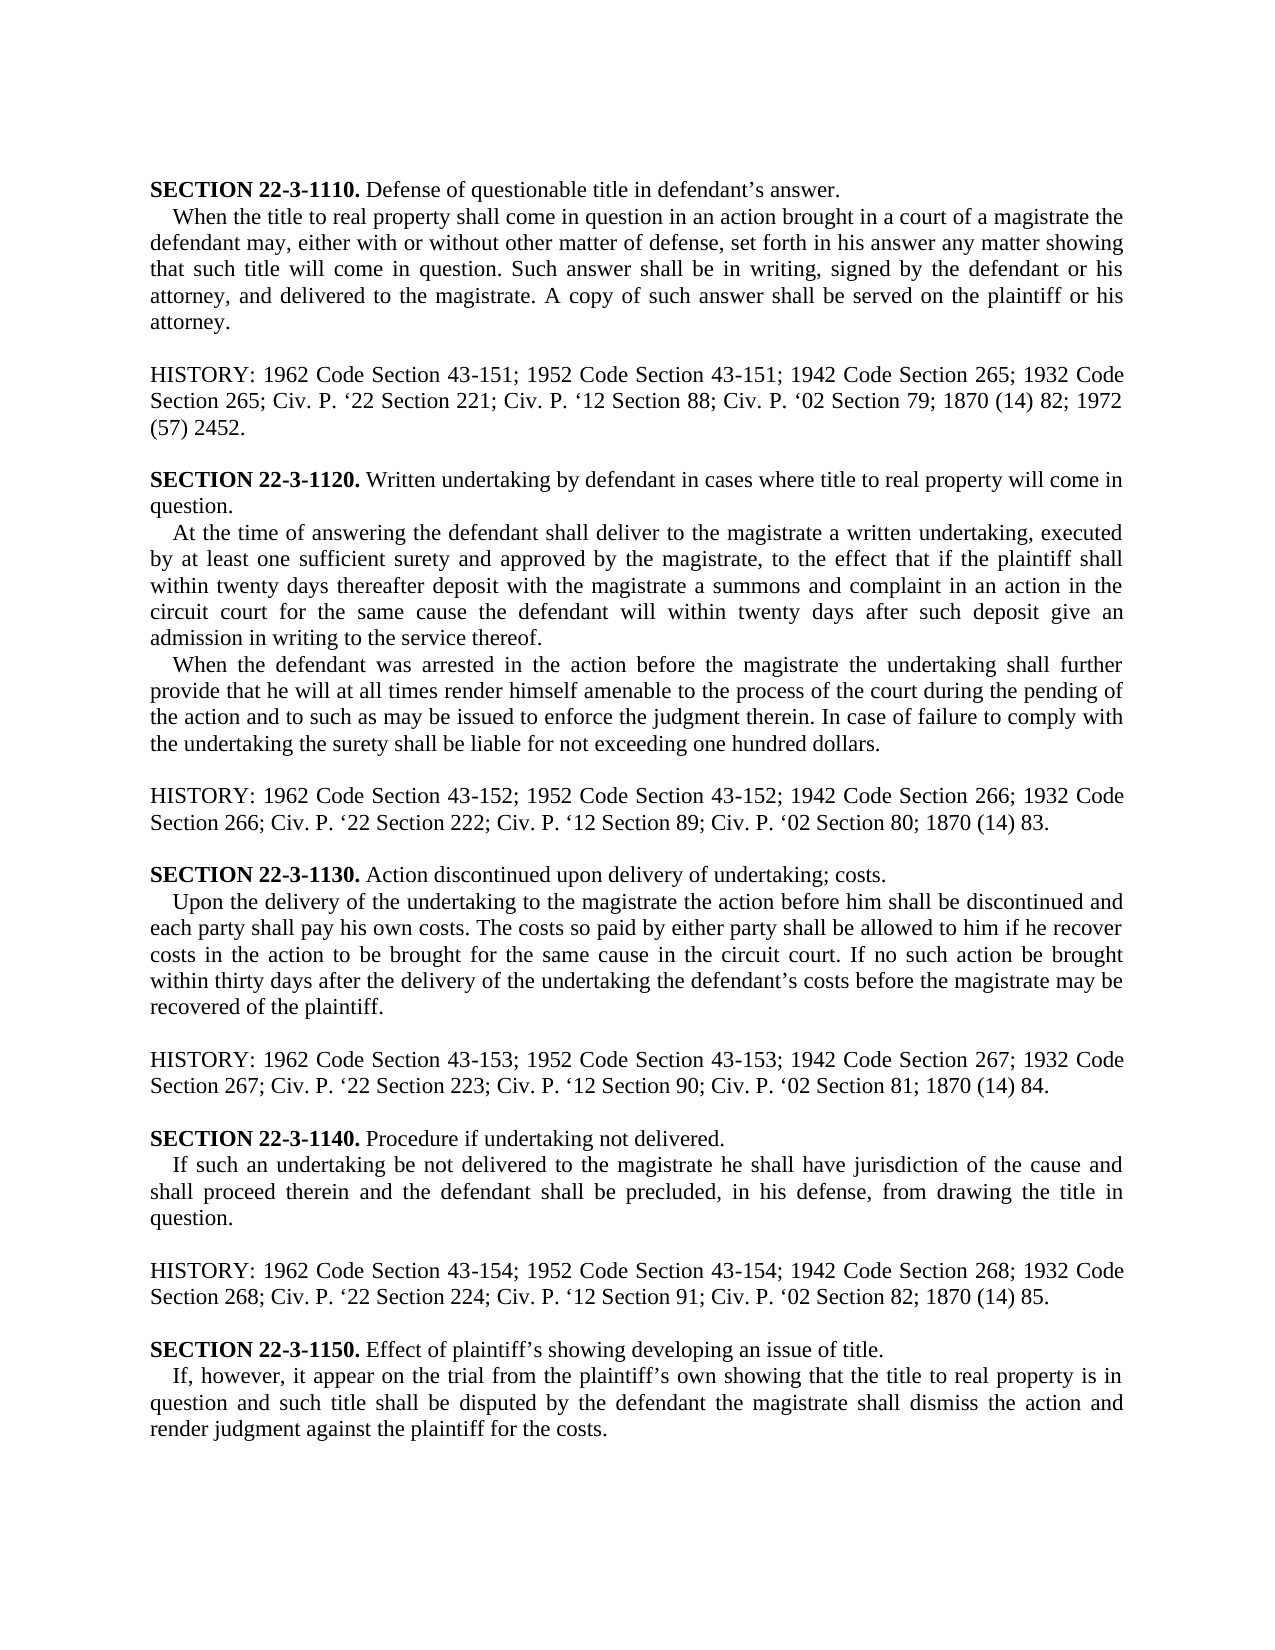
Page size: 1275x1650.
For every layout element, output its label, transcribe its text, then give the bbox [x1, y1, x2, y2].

text At the time of answering the defendant shall deliver to the magistrate a written undertaking, executed by at least one sufficient surety and approved by the magistrate, to the effect that if the plaintiff shall within twenty days thereafter deposit with the magistrate a summons and complaint in an action in the circuit court for the same cause the defendant will within twenty days after such deposit give an admission in writing to the service thereof. [150, 519, 1125, 651]
text SECTION 22-3-1110. Defense of questionable title in defendant’s answer. [150, 176, 1125, 203]
text If such an undertaking be not delivered to the magistrate he shall have jurisdiction of the cause and shall proceed therein and the defendant shall be precluded, in his defense, from drawing the title in question. [150, 1151, 1125, 1231]
text SECTION 22-3-1130. Action discontinued upon delivery of undertaking; costs. [150, 862, 1125, 888]
text If, however, it appear on the trial from the plaintiff’s own showing that the title to real property is in question and such title shall be disputed by the defendant the magistrate shall dismiss the action and render judgment against the plaintiff for the costs. [150, 1362, 1125, 1441]
text SECTION 22-3-1140. Procedure if undertaking not delivered. [150, 1125, 1125, 1151]
text HISTORY: 1962 Code Section 43-151; 1952 Code Section 43-151; 1942 Code Section 265; 1932 Code Section 265; Civ. P. ‘22 Section 221; Civ. P. ‘12 Section 88; Civ. P. ‘02 Section 79; 1870 (14) 82; 1972 (57) 2452. [150, 361, 1125, 440]
text SECTION 22-3-1120. Written undertaking by defendant in cases where title to real property will come in question. [150, 466, 1125, 519]
text When the title to real property shall come in question in an action brought in a court of a magistrate the defendant may, either with or without other matter of defense, set forth in his answer any matter showing that such title will come in question. Such answer shall be in writing, signed by the defendant or his attorney, and delivered to the magistrate. A copy of such answer shall be served on the plaintiff or his attorney. [150, 203, 1125, 334]
text HISTORY: 1962 Code Section 43-153; 1952 Code Section 43-153; 1942 Code Section 267; 1932 Code Section 267; Civ. P. ‘22 Section 223; Civ. P. ‘12 Section 90; Civ. P. ‘02 Section 81; 1870 (14) 84. [150, 1046, 1125, 1099]
text When the defendant was arrested in the action before the magistrate the undertaking shall further provide that he will at all times render himself amenable to the process of the court during the pending of the action and to such as may be issued to enforce the judgment therein. In case of failure to comply with the undertaking the surety shall be liable for not exceeding one hundred dollars. [150, 651, 1125, 756]
text HISTORY: 1962 Code Section 43-154; 1952 Code Section 43-154; 1942 Code Section 268; 1932 Code Section 268; Civ. P. ‘22 Section 224; Civ. P. ‘12 Section 91; Civ. P. ‘02 Section 82; 1870 (14) 85. [150, 1257, 1125, 1309]
text SECTION 22-3-1150. Effect of plaintiff’s showing developing an issue of title. [150, 1336, 1125, 1362]
text Upon the delivery of the undertaking to the magistrate the action before him shall be discontinued and each party shall pay his own costs. The costs so paid by either party shall be allowed to him if he recover costs in the action to be brought for the same cause in the circuit court. If no such action be brought within thirty days after the delivery of the undertaking the defendant’s costs before the magistrate may be recovered of the plaintiff. [150, 888, 1125, 1020]
text HISTORY: 1962 Code Section 43-152; 1952 Code Section 43-152; 1942 Code Section 266; 1932 Code Section 266; Civ. P. ‘22 Section 222; Civ. P. ‘12 Section 89; Civ. P. ‘02 Section 80; 1870 (14) 83. [150, 782, 1125, 835]
